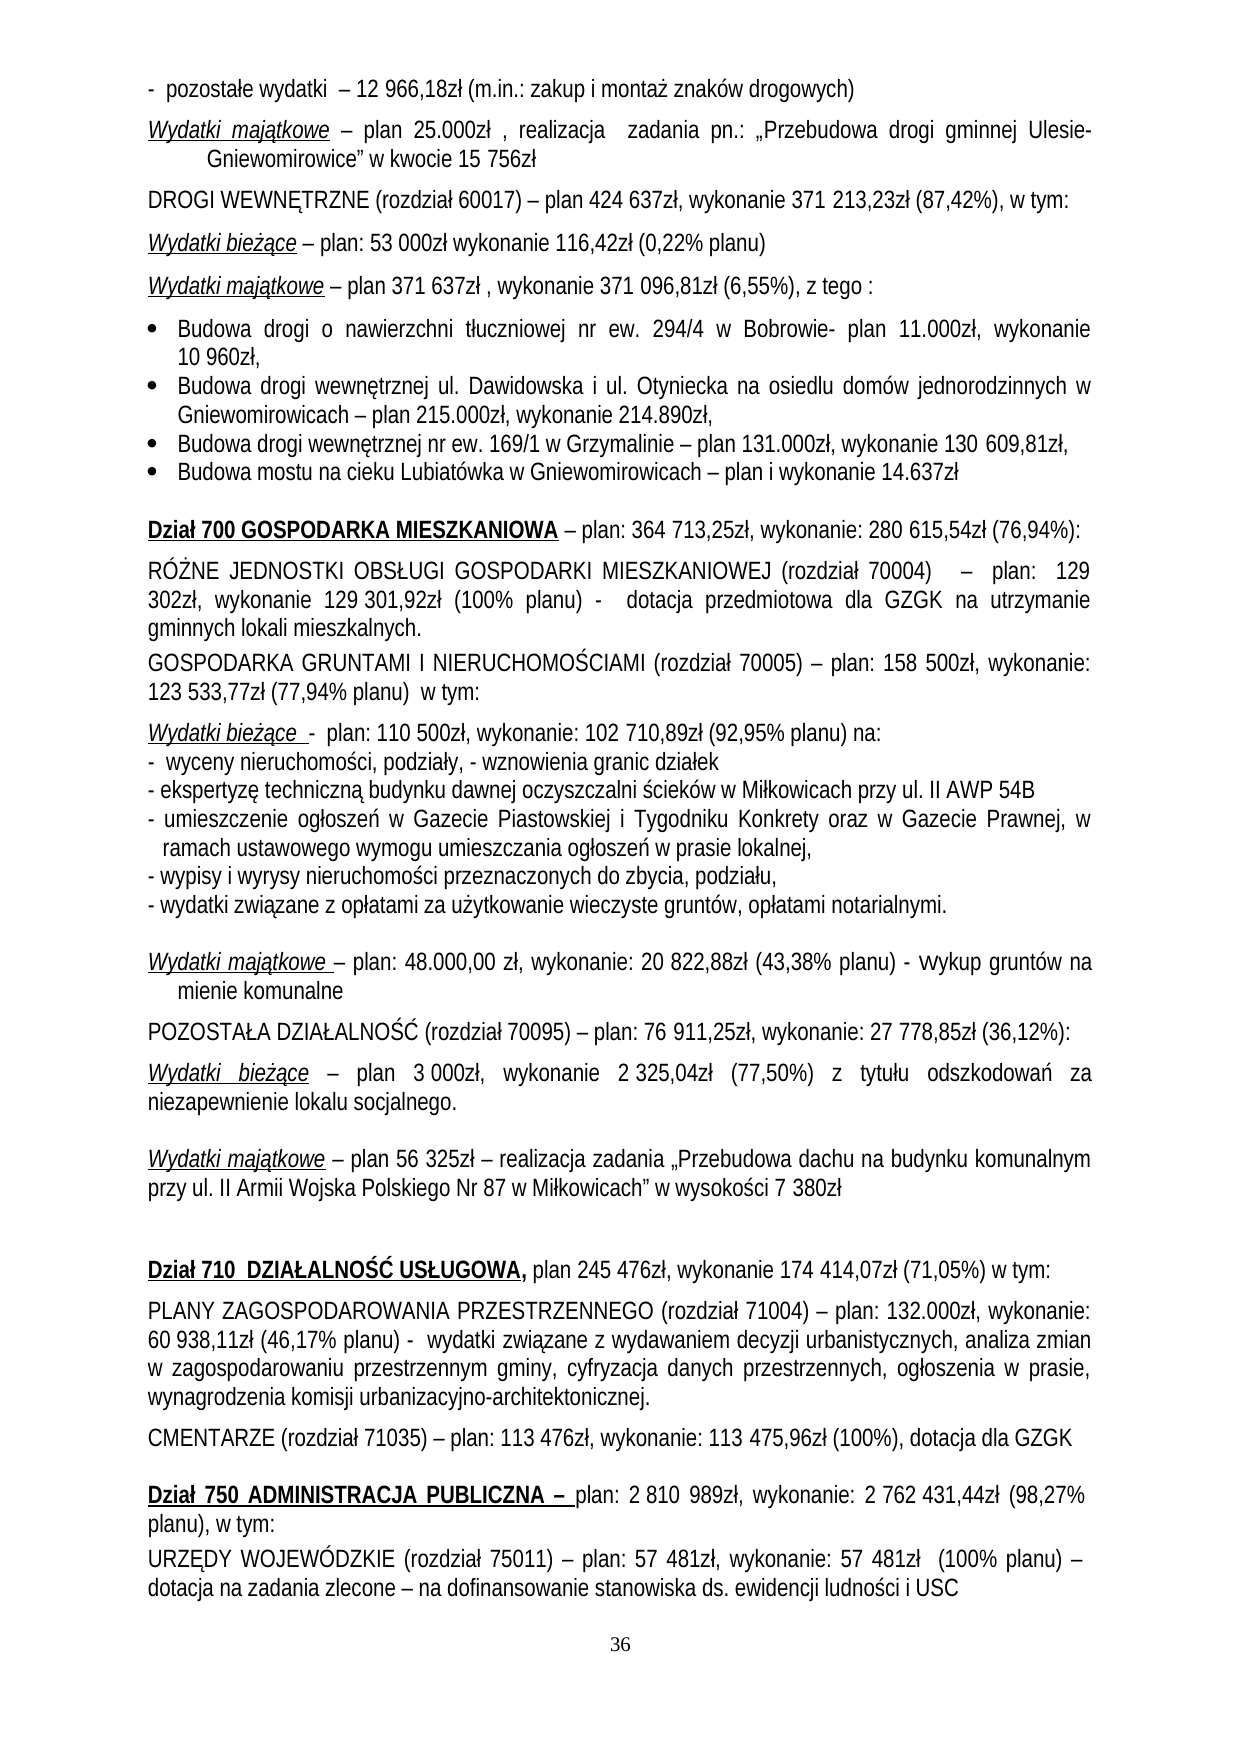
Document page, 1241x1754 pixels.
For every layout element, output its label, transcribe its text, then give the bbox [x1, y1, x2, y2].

text GOSPODARKA GRUNTAMI I NIERUCHOMOŚCIAMI (rozdział 70005) – plan: 158 500zł, wykonanie: 123 533,77zł (77,94% planu) w tym: [148, 648, 1093, 706]
list Budowa drogi wewnętrznej ul. Dawidowska i ul. Otyniecka na osiedlu domów jednorodzinnych w Gniewomirowicach – plan 215.000zł, wykonanie 214.890zł, [148, 371, 1093, 428]
text Wydatki bieżące – plan: 53 000zł wykonanie 116,42zł (0,22% planu) [148, 228, 1093, 256]
text - umieszczenie ogłoszeń w Gazecie Piastowskiej i Tygodniku Konkrety oraz w Gazecie Prawnej, w ramach ustawowego wymogu umieszczania ogłoszeń w prasie lokalnej, [148, 804, 1093, 861]
text RÓŻNE JEDNOSTKI OBSŁUGI GOSPODARKI MIESZKANIOWEJ (rozdział 70004) – plan: 129 302zł, wykonanie 129 301,92zł (100% planu) - dotacja przedmiotowa dla GZGK na utrzymanie gminnych lokali mieszkalnych. [148, 556, 1093, 642]
text Wydatki bieżące - plan: 110 500zł, wykonanie: 102 710,89zł (92,95% planu) na: [148, 718, 1016, 747]
text Dział 750 ADMINISTRACJA PUBLICZNA – plan: 2 810 989zł, wykonanie: 2 762 431,44zł (98,27% planu), w tym: [148, 1481, 1085, 1538]
list Budowa mostu na cieku Lubiatówka w Gniewomirowicach – plan i wykonanie 14.637zł [148, 457, 1093, 486]
text Wydatki majątkowe – plan: 48.000,00 zł, wykonanie: 20 822,88zł (43,38% planu) - Wykup gruntów na mienie komunalne [148, 947, 1093, 1004]
text CMENTARZE (rozdział 71035) – plan: 113 476zł, wykonanie: 113 475,96zł (100%), dotacja dla GZGK [148, 1423, 1093, 1452]
text Dział 700 GOSPODARKA MIESZKANIOWA – plan: 364 713,25zł, wykonanie: 280 615,54zł (76,94%): [148, 515, 1093, 543]
list Budowa drogi o nawierzchni tłuczniowej nr ew. 294/4 w Bobrowie- plan 11.000zł, wykonanie 10 960zł, [148, 313, 1093, 371]
text Wydatki majątkowe – plan 371 637zł , wykonanie 371 096,81zł (6,55%), z tego : [148, 271, 1093, 299]
text URZĘDY WOJEWÓDZKIE (rozdział 75011) – plan: 57 481zł, wykonanie: 57 481zł (100% planu) – dotacja na zadania zlecone – na dofinansowanie stanowiska ds. ewidencji ludności i USC [148, 1544, 1085, 1601]
text - wypisy i wyrysy nieruchomości przeznaczonych do zbycia, podziału, [148, 861, 1093, 890]
text Wydatki majątkowe – plan 56 325zł – realizacja zadania „Przebudowa dachu na budynku komunalnym przy ul. II Armii Wojska Polskiego Nr 87 w Miłkowicach” w wysokości 7 380zł [148, 1144, 1093, 1201]
text Wydatki bieżące – plan 3 000zł, wykonanie 2 325,04zł (77,50%) z tytułu odszkodowań za niezapewnienie lokalu socjalnego. [148, 1058, 1093, 1115]
text POZOSTAŁA DZIAŁALNOŚĆ (rozdział 70095) – plan: 76 911,25zł, wykonanie: 27 778,85zł (36,12%): [148, 1017, 1093, 1046]
text Wydatki majątkowe – plan 25.000zł , realizacja zadania pn.: „Przebudowa drogi gminnej Ulesie-Gniewomirowice” w kwocie 15 756zł [148, 115, 1093, 172]
text PLANY ZAGOSPODAROWANIA PRZESTRZENNEGO (rozdział 71004) – plan: 132.000zł, wykonanie: 60 938,11zł (46,17% planu) - wydatki związane z wydawaniem decyzji urbanistycznych, analiza zmian w zagospodarowaniu przestrzennym gminy, cyfryzacja danych przestrzennych, ogłoszenia w prasie, wynagrodzenia komisji urbanizacyjno-architektonicznej. [148, 1296, 1093, 1411]
text - wyceny nieruchomości, podziały, - wznowienia granic działek [148, 747, 1093, 775]
text - wydatki związane z opłatami za użytkowanie wieczyste gruntów, opłatami notarialnymi. [148, 890, 1093, 918]
text DROGI WEWNĘTRZNE (rozdział 60017) – plan 424 637zł, wykonanie 371 213,23zł (87,42%), w tym: [148, 185, 1093, 213]
list Budowa drogi wewnętrznej nr ew. 169/1 w Grzymalinie – plan 131.000zł, wykonanie 130 609,81zł, [148, 428, 1093, 457]
text - pozostałe wydatki – 12 966,18zł (m.in.: zakup i montaż znaków drogowych) [148, 74, 1016, 102]
text Dział 710 DZIAŁALNOŚĆ USŁUGOWA, plan 245 476zł, wykonanie 174 414,07zł (71,05%) w tym: [148, 1255, 1085, 1284]
text - ekspertyzę techniczną budynku dawnej oczyszczalni ścieków w Miłkowicach przy ul. II AWP 54B [148, 775, 1093, 804]
